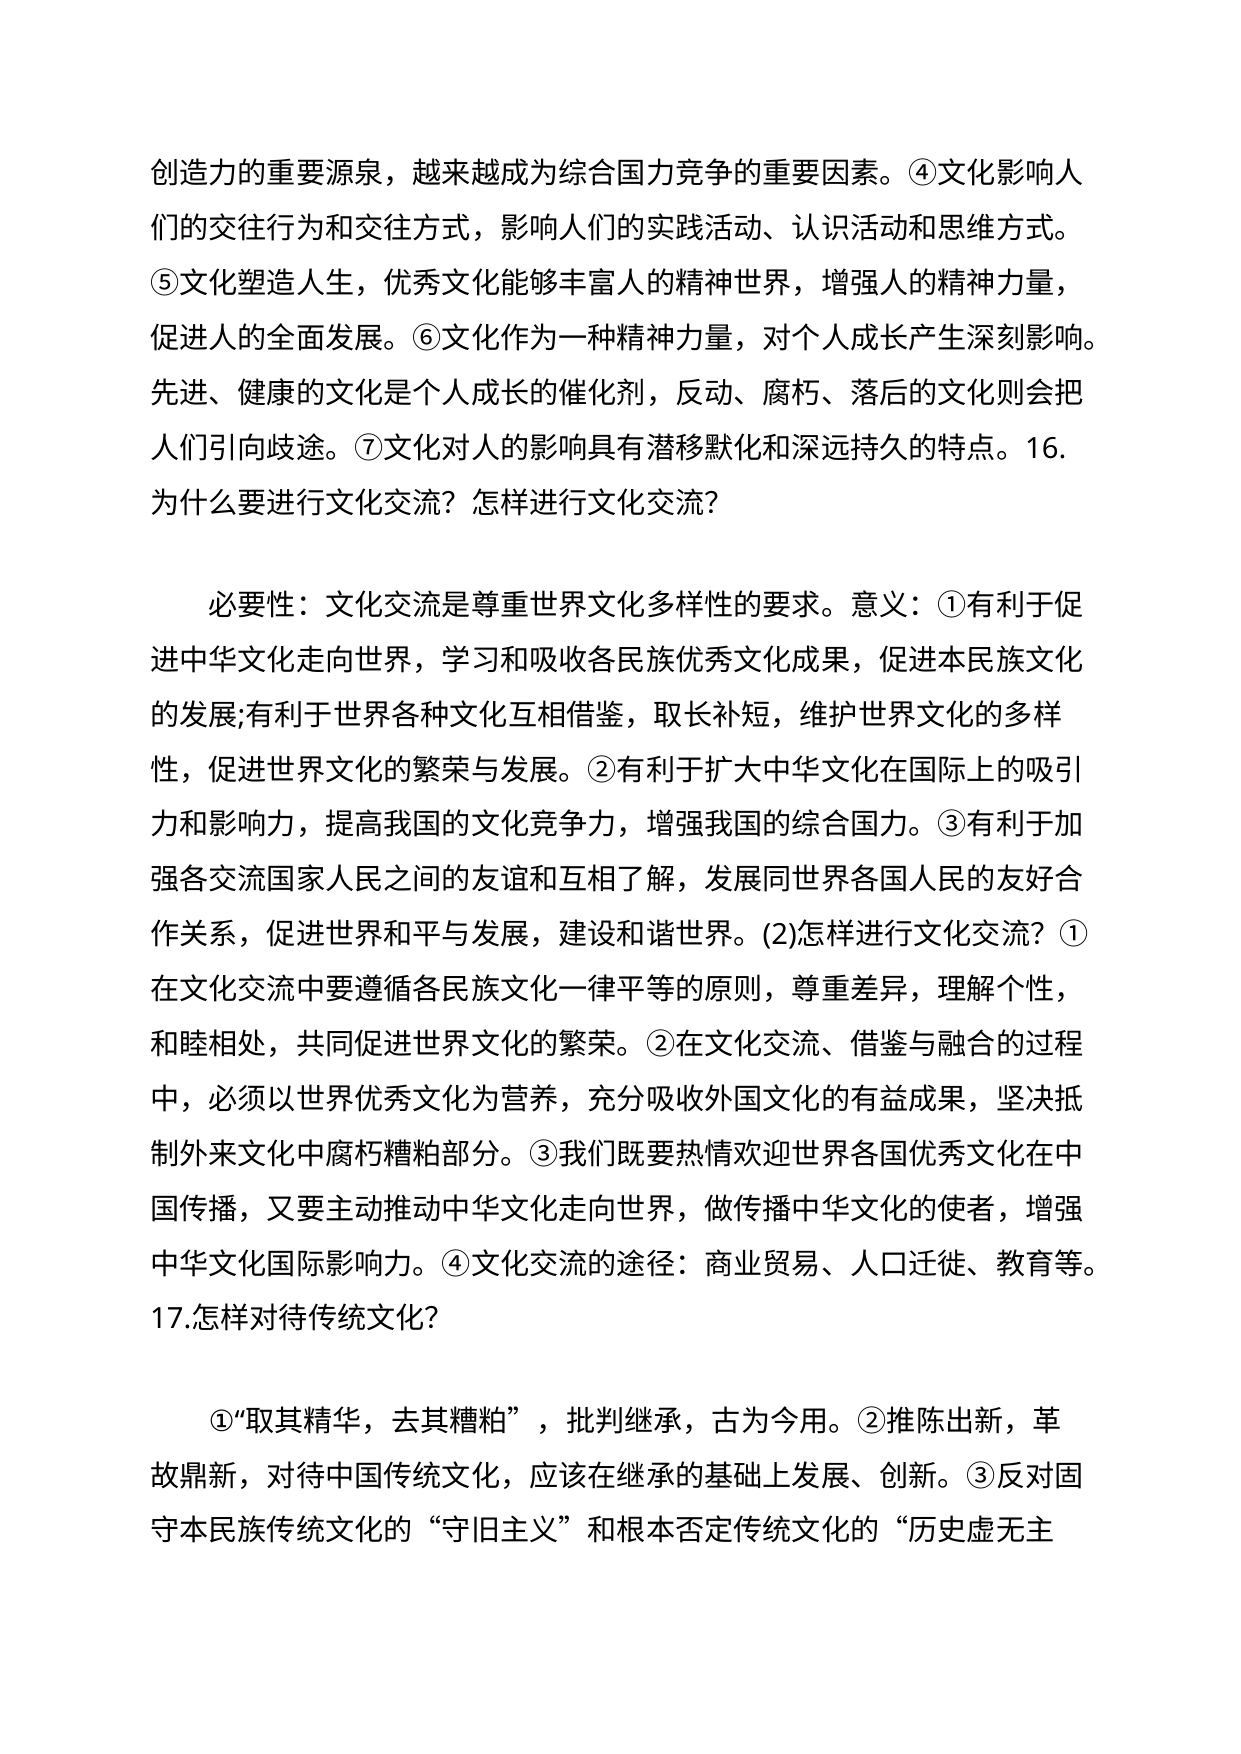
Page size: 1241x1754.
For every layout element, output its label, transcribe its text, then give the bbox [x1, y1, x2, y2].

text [150, 1397, 1090, 1549]
text 必要性：文化交流是尊重世界文化多样性的要求。意义：①有利于促进中华文化走向世界，学习和吸收各民族优秀文化成果，促进本民族文化的发展;有利于世界各种文化互相借鉴，取长补短，维护世界文化的多样性，促进世界文化的繁荣与发展。②有利于扩大中华文化在国际上的吸引力和影响力，提高我国的文化竞争力，增强我国的综合国力。③有利于加强各交流国家人民之间的友谊和互相了解，发展同世界各国人民的友好合作关系，促进世界和平与发展，建设和谐世界。(2)怎样进行文化交流？①在文化交流中要遵循各民族文化一律平等的原则，尊重差异，理解个性，和睦相处，共同促进世界文化的繁荣。②在文化交流、借鉴与融合的过程中，必须以世界优秀文化为营养，充分吸收外国文化的有益成果，坚决抵制外来文化中腐朽糟粕部分。③我们既要热情欢迎世界各国优秀文化在中国传播，又要主动推动中华文化走向世界，做传播中华文化的使者，增强中华文化国际影响力。④文化交流的途径：商业贸易、人口迁徙、教育等。17.怎样对待传统文化？ [150, 581, 1090, 1337]
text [150, 150, 1090, 522]
